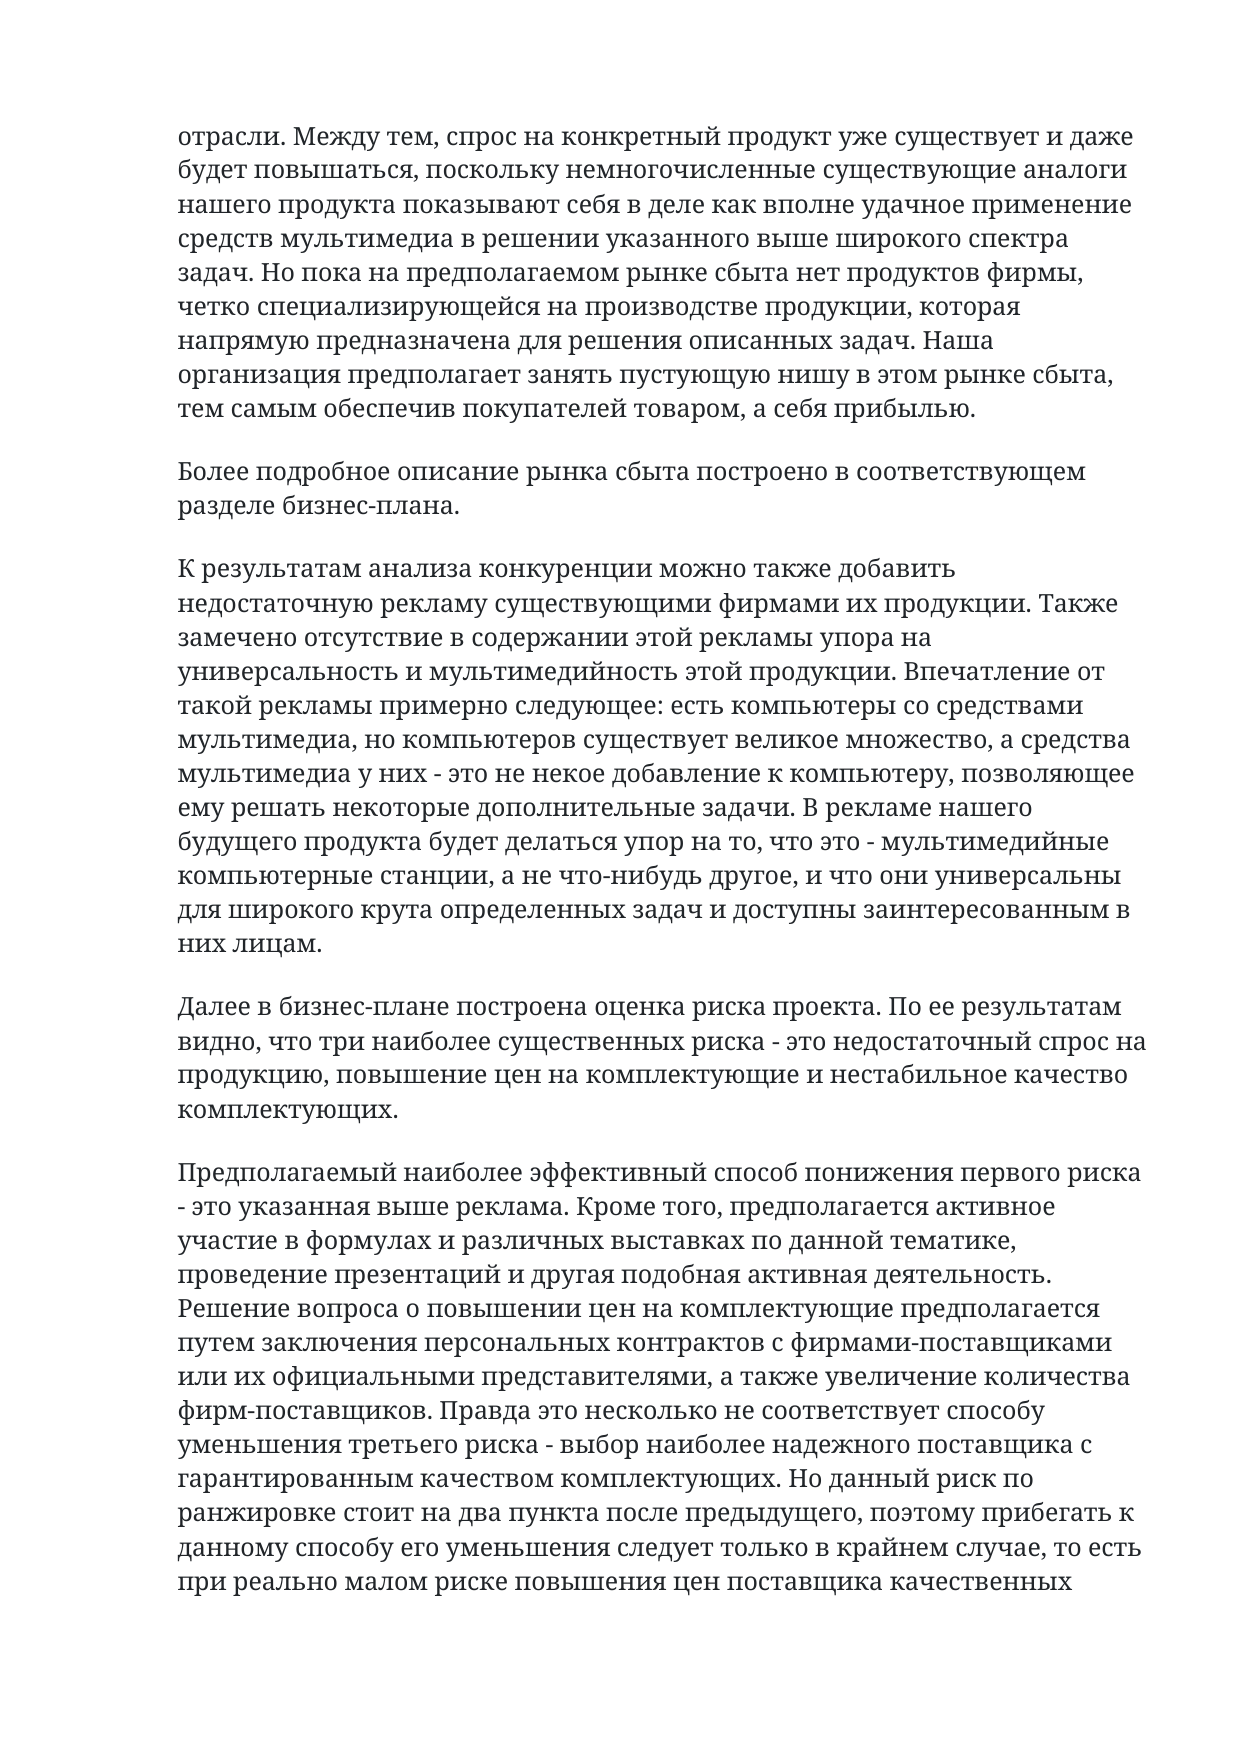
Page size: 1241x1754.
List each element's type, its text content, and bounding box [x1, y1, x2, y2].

text Более подробное описание рынка сбыта построено в соответствующем разделе бизнес-плана. [177, 454, 1152, 522]
text К результатам анализа конкуренции можно также добавить недостаточную рекламу существующими фирмами их продукции. Также замечено отсутствие в содержании этой рекламы упора на универсальность и мультимедийность этой продукции. Впечатление от такой рекламы примерно следующее: есть компьютеры со средствами мультимедиа, но компьютеров существует великое множество, а средства мультимедиа у них - это не некое добавление к компьютеру, позволяющее ему решать некоторые дополнительные задачи. В рекламе нашего будущего продукта будет делаться упор на то, что это - мультимедийные компьютерные станции, а не что-нибудь другое, и что они универсальны для широкого крута определенных задач и доступны заинтересованным в них лицам. [177, 551, 1152, 960]
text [177, 118, 1152, 425]
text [177, 1154, 1152, 1597]
text Далее в бизнес-плане построена оценка риска проекта. По ее результатам видно, что три наиболее существенных риска - это недостаточный спрос на продукцию, повышение цен на комплектующие и нестабильное качество комплектующих. [177, 989, 1152, 1125]
